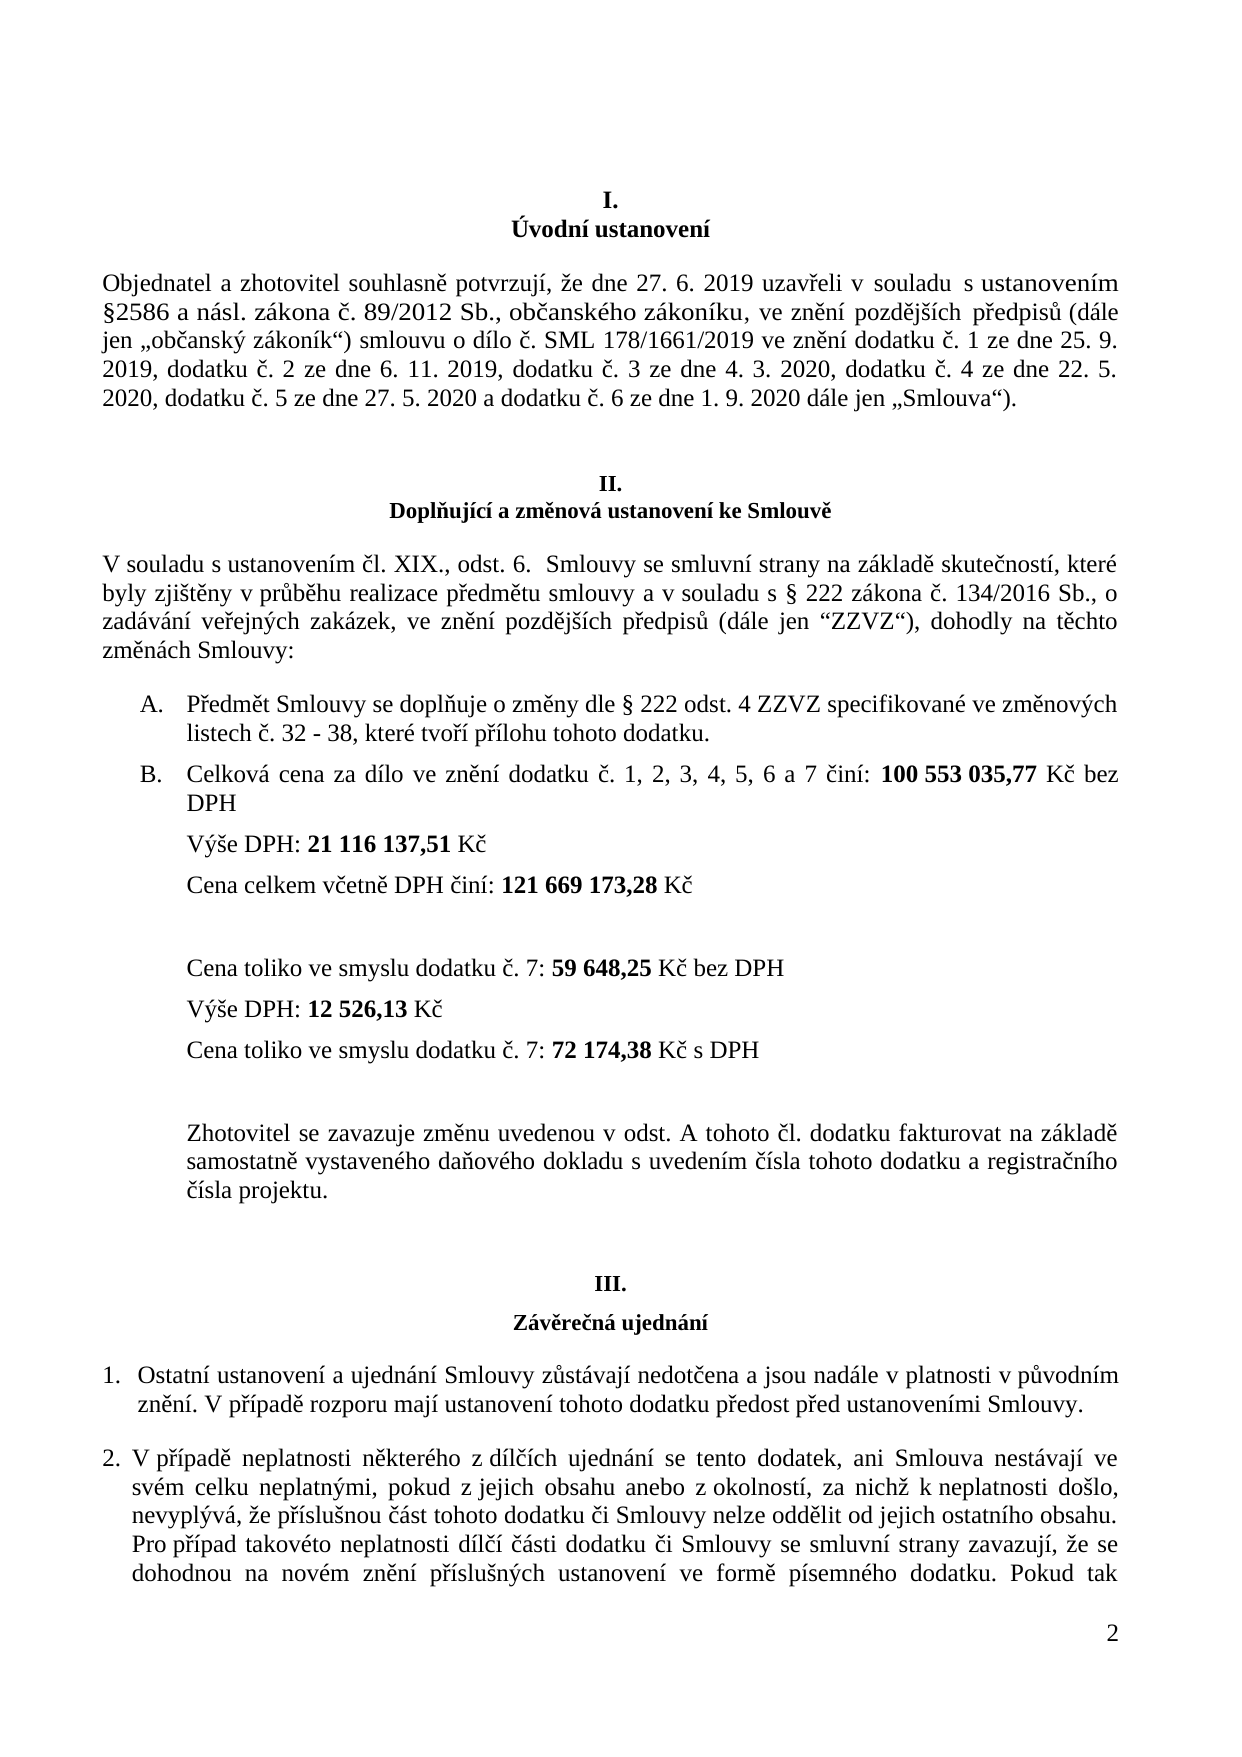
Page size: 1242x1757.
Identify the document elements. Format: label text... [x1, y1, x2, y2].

text Doplňující a změnová ustanovení ke Smlouvě [102, 497, 1119, 524]
list Zhotovitel se zavazuje změnu uvedenou v odst. A tohoto čl. dodatku fakturovat na základě samostatně vystaveného daňového dokladu s uvedením čísla tohoto dodatku a registračního čísla projektu. [186, 1118, 1119, 1204]
text V souladu s ustanovením čl. XIX., odst. 6. Smlouvy se smluvní strany na základě skutečností, které byly zjištěny v průběhu realizace předmětu smlouvy a v souladu s § 222 zákona č. 134/2016 Sb., o zadávání veřejných zakázek, ve znění pozdějších předpisů (dále jen “ZZVZ“), dohodly na těchto změnách Smlouvy: [102, 549, 1119, 664]
text Objednatel a zhotovitel souhlasně potvrzují, že dne 27. 6. 2019 uzavřeli v souladu s ustanovením §2586 a násl. zákona č. 89/2012 Sb., občanského zákoníku, ve znění pozdějších předpisů (dále jen „občanský zákoník“) smlouvu o dílo č. SML 178/1661/2019 ve znění dodatku č. 1 ze dne 25. 9. 2019, dodatku č. 2 ze dne 6. 11. 2019, dodatku č. 3 ze dne 4. 3. 2020, dodatku č. 4 ze dne 22. 5. 2020, dodatku č. 5 ze dne 27. 5. 2020 a dodatku č. 6 ze dne 1. 9. 2020 dále jen „Smlouva“). [102, 268, 1119, 412]
text Úvodní ustanovení [102, 214, 1119, 243]
list Předmět Smlouvy se doplňuje o změny dle § 222 odst. 4 ZZVZ specifikované ve změnových listech č. 32 - 38, které tvoří přílohu tohoto dodatku. [139, 689, 1119, 746]
list Výše DPH: 21 116 137,51 Kč [186, 829, 1119, 858]
text III. [102, 1270, 1119, 1297]
list Cena toliko ve smyslu dodatku č. 7: 59 648,25 Kč bez DPH [186, 953, 1119, 981]
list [102, 1443, 1119, 1587]
text I. [102, 185, 1119, 214]
list Celková cena za dílo ve znění dodatku č. 1, 2, 3, 4, 5, 6 a 7 činí: 100 553 035,77 Kč bez DPH [139, 759, 1119, 816]
list Cena celkem včetně DPH činí: 121 669 173,28 Kč [186, 870, 1119, 899]
text Závěrečná ujednání [102, 1309, 1119, 1335]
list Výše DPH: 12 526,13 Kč [186, 994, 1119, 1023]
list Ostatní ustanovení a ujednání Smlouvy zůstávají nedotčena a jsou nadále v platnosti v původním znění. V případě rozporu mají ustanovení tohoto dodatku předost před ustanoveními Smlouvy. [102, 1360, 1119, 1418]
list Cena toliko ve smyslu dodatku č. 7: 72 174,38 Kč s DPH [186, 1035, 1119, 1064]
text II. [102, 470, 1119, 497]
